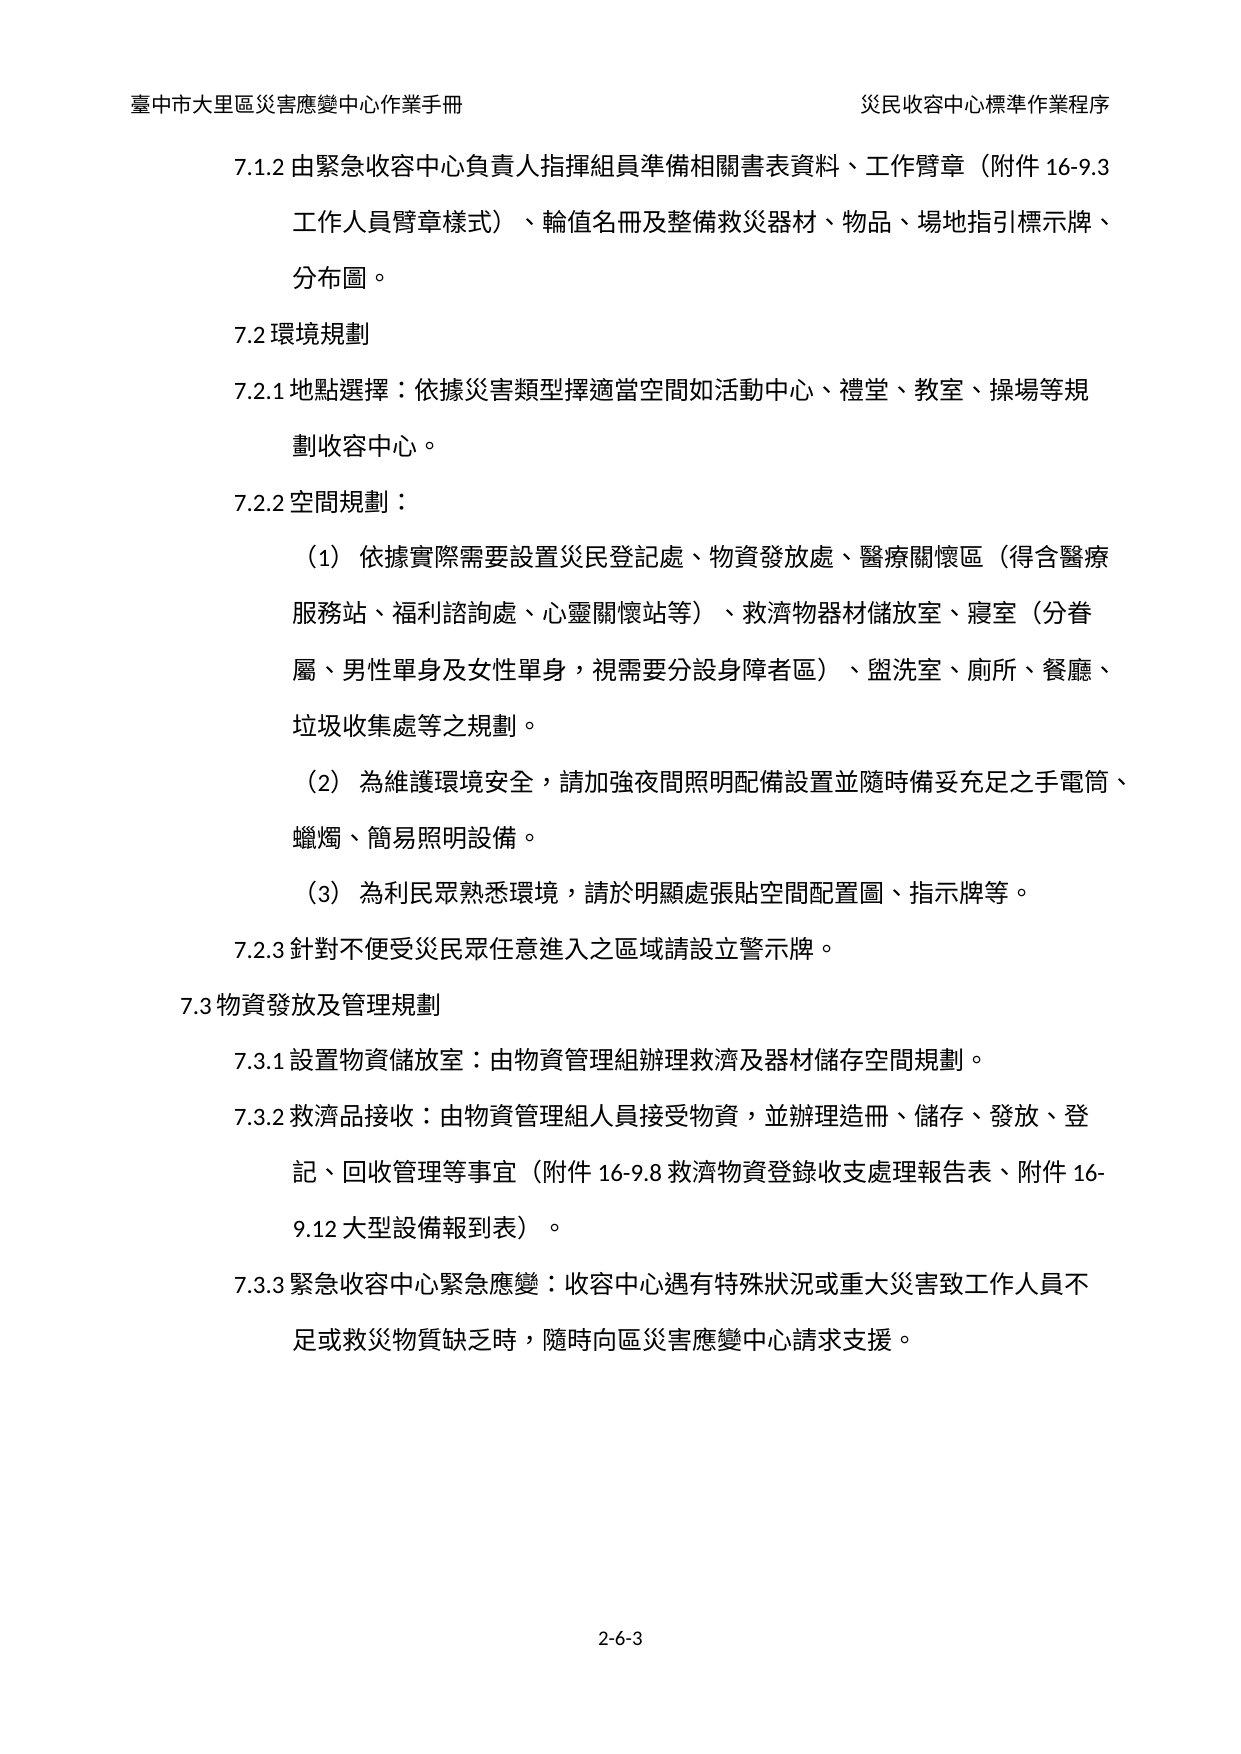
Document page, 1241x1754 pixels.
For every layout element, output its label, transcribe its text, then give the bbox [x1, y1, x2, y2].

text （3） 為利民眾熟悉環境，請於明顯處張貼空間配置圖、指示牌等。 [292, 873, 1110, 911]
text 救濟品接收：由物資管理組人員接受物資，並辦理造冊、儲存、發放、登記、回收管理等事宜（附件16-9.8救濟物資登錄收支處理報告表、附件16-9.12大型設備報到表）。 [234, 1096, 1110, 1246]
text 緊急收容中心緊急應變：收容中心遇有特殊狀況或重大災害致工作人員不足或救災物質缺乏時，隨時向區災害應變中心請求支援。 [234, 1264, 1110, 1358]
text （1） 依據實際需要設置災民登記處、物資發放處、醫療關懷區（得含醫療服務站、福利諮詢處、心靈關懷站等）、救濟物器材儲放室、寢室（分眷屬、男性單身及女性單身，視需要分設身障者區）、盥洗室、廁所、餐廳、垃圾收集處等之規劃。 [292, 537, 1110, 743]
text 空間規劃： [234, 481, 1110, 519]
text 由緊急收容中心負責人指揮組員準備相關書表資料、工作臂章（附件16-9.3工作人員臂章樣式）、輪值名冊及整備救災器材、物品、場地指引標示牌、分布圖。 [234, 146, 1110, 296]
text 7.2環境規劃 [234, 314, 1110, 351]
text 設置物資儲放室：由物資管理組辦理救濟及器材儲存空間規劃。 [234, 1040, 1110, 1078]
text 7.3物資發放及管理規劃 [180, 984, 1110, 1022]
text （2） 為維護環境安全，請加強夜間照明配備設置並隨時備妥充足之手電筒、蠟燭、簡易照明設備。 [292, 761, 1110, 855]
text 地點選擇：依據災害類型擇適當空間如活動中心、禮堂、教室、操場等規劃收容中心。 [234, 369, 1110, 463]
text 針對不便受災民眾任意進入之區域請設立警示牌。 [234, 929, 1110, 966]
